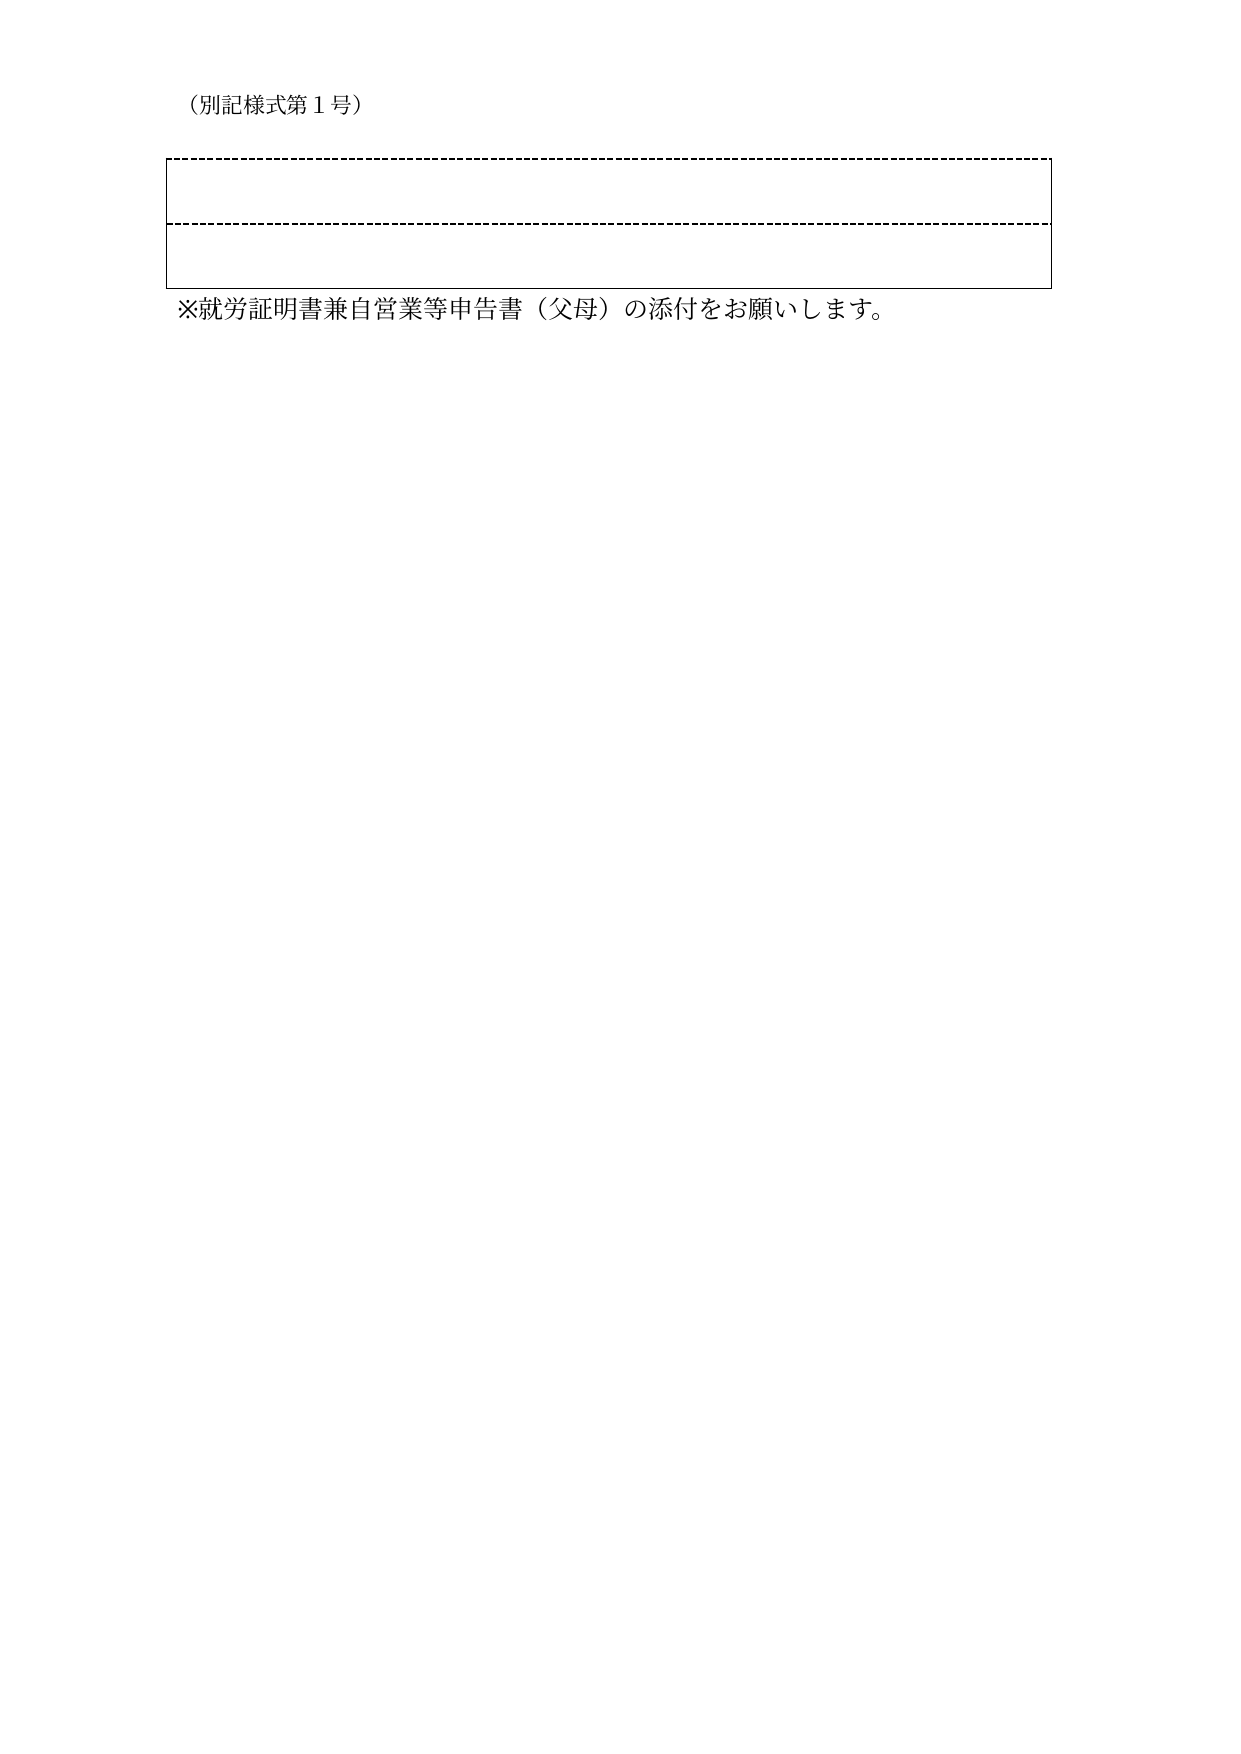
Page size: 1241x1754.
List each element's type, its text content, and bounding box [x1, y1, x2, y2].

table_cell [167, 158, 1051, 223]
table_cell [167, 223, 1051, 288]
text ※就労証明書兼自営業等申告書（父母）の添付をお願いします。 [177, 289, 1063, 326]
